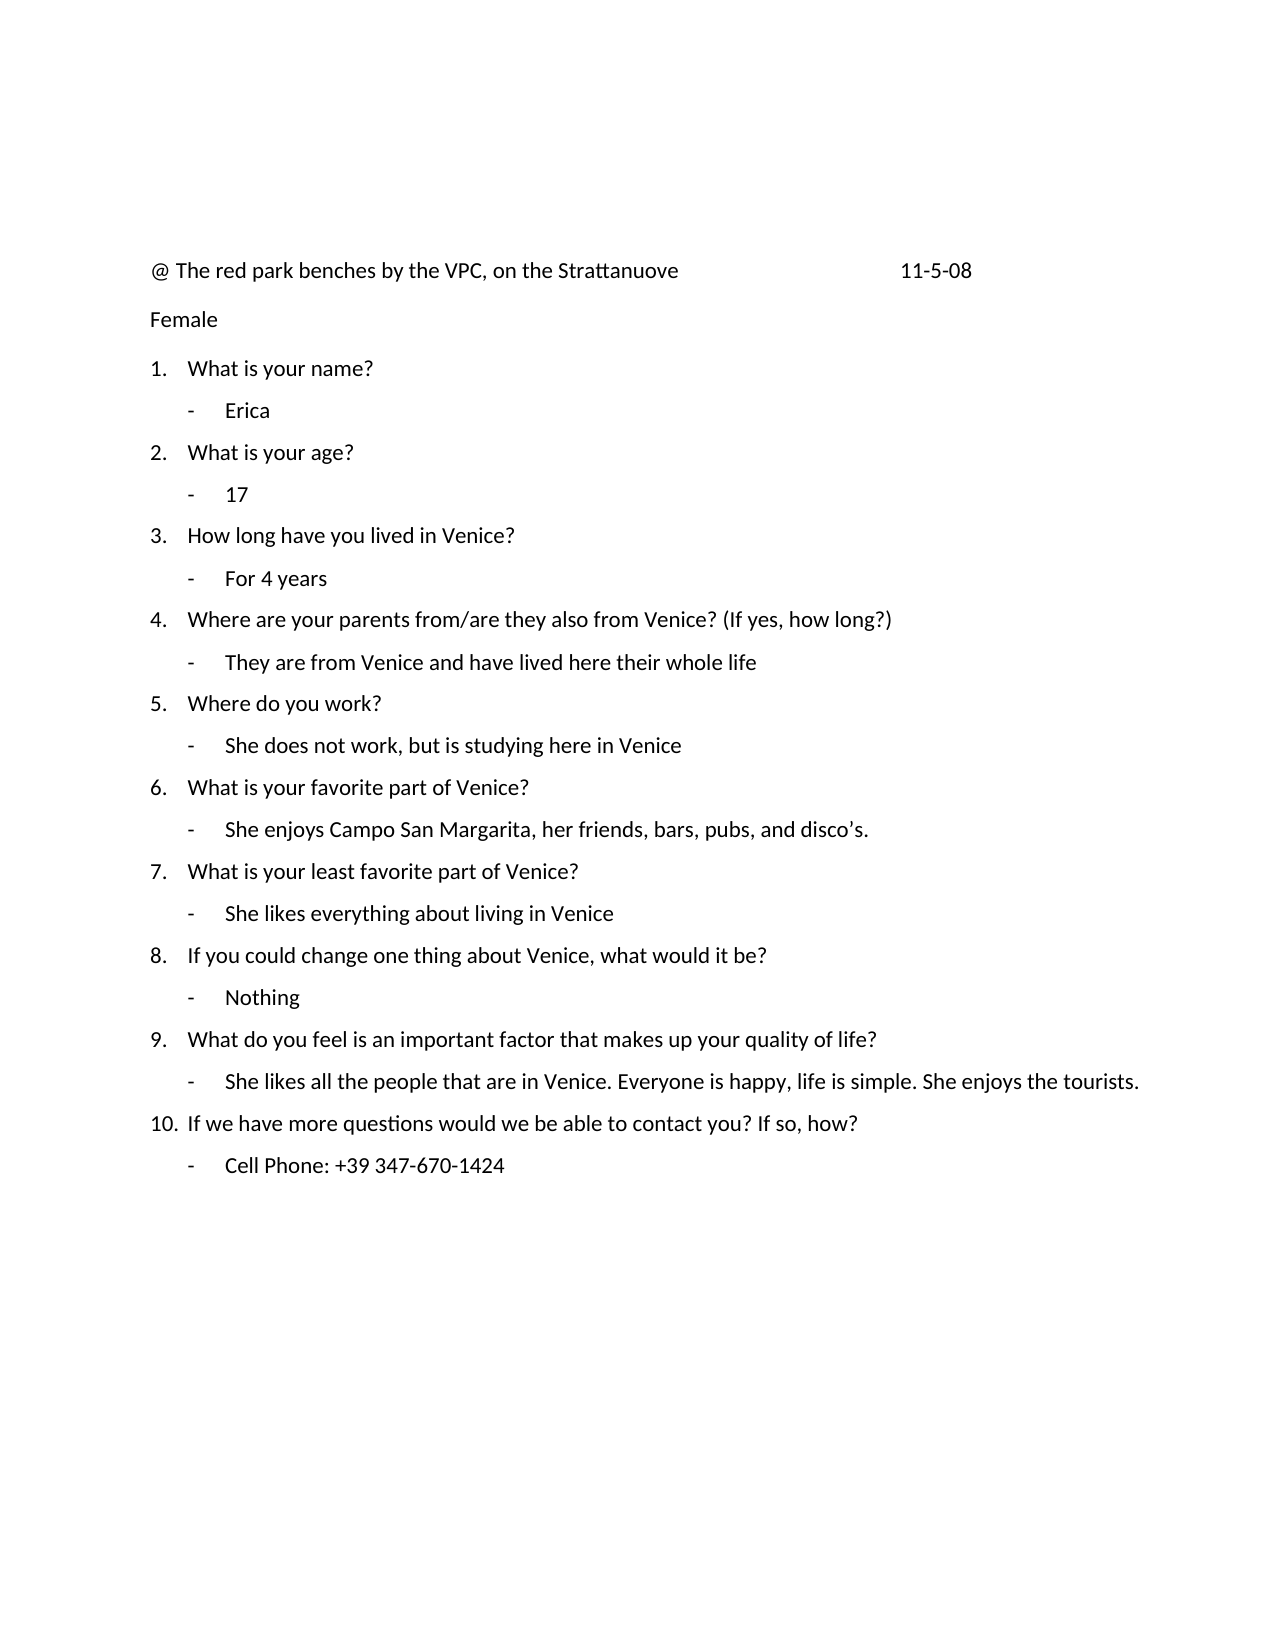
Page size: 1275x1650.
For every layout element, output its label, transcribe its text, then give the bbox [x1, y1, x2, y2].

text @ The red park benches by the VPC, on the Strattanuove 11-5-08 [150, 256, 1162, 284]
list What do you feel is an important factor that makes up your quality of life? [150, 1025, 1162, 1053]
list If you could change one thing about Venice, what would it be? [150, 941, 1162, 969]
list Where do you work? [150, 689, 1162, 718]
list She does not work, but is studying here in Venice [187, 732, 1162, 759]
list Nothing [187, 983, 1162, 1011]
list 17 [187, 480, 1162, 508]
list Where are your parents from/are they also from Venice? (If yes, how long?) [150, 606, 1162, 634]
list She likes everything about living in Venice [187, 899, 1162, 927]
list How long have you lived in Venice? [150, 522, 1162, 550]
list What is your favorite part of Venice? [150, 773, 1162, 802]
list They are from Venice and have lived here their whole life [187, 648, 1162, 676]
list What is your age? [150, 438, 1162, 466]
text Female [150, 305, 1162, 333]
list Cell Phone: +39 347-670-1424 [187, 1151, 1162, 1179]
list What is your least favorite part of Venice? [150, 857, 1162, 886]
list She likes all the people that are in Venice. Everyone is happy, life is simple. She enjoys the tourists. [187, 1067, 1162, 1095]
list What is your name? [150, 354, 1162, 382]
list If we have more questions would we be able to contact you? If so, how? [150, 1109, 1162, 1137]
list For 4 years [187, 564, 1162, 592]
list Erica [187, 396, 1162, 424]
list She enjoys Campo San Margarita, her friends, bars, pubs, and disco’s. [187, 816, 1162, 843]
